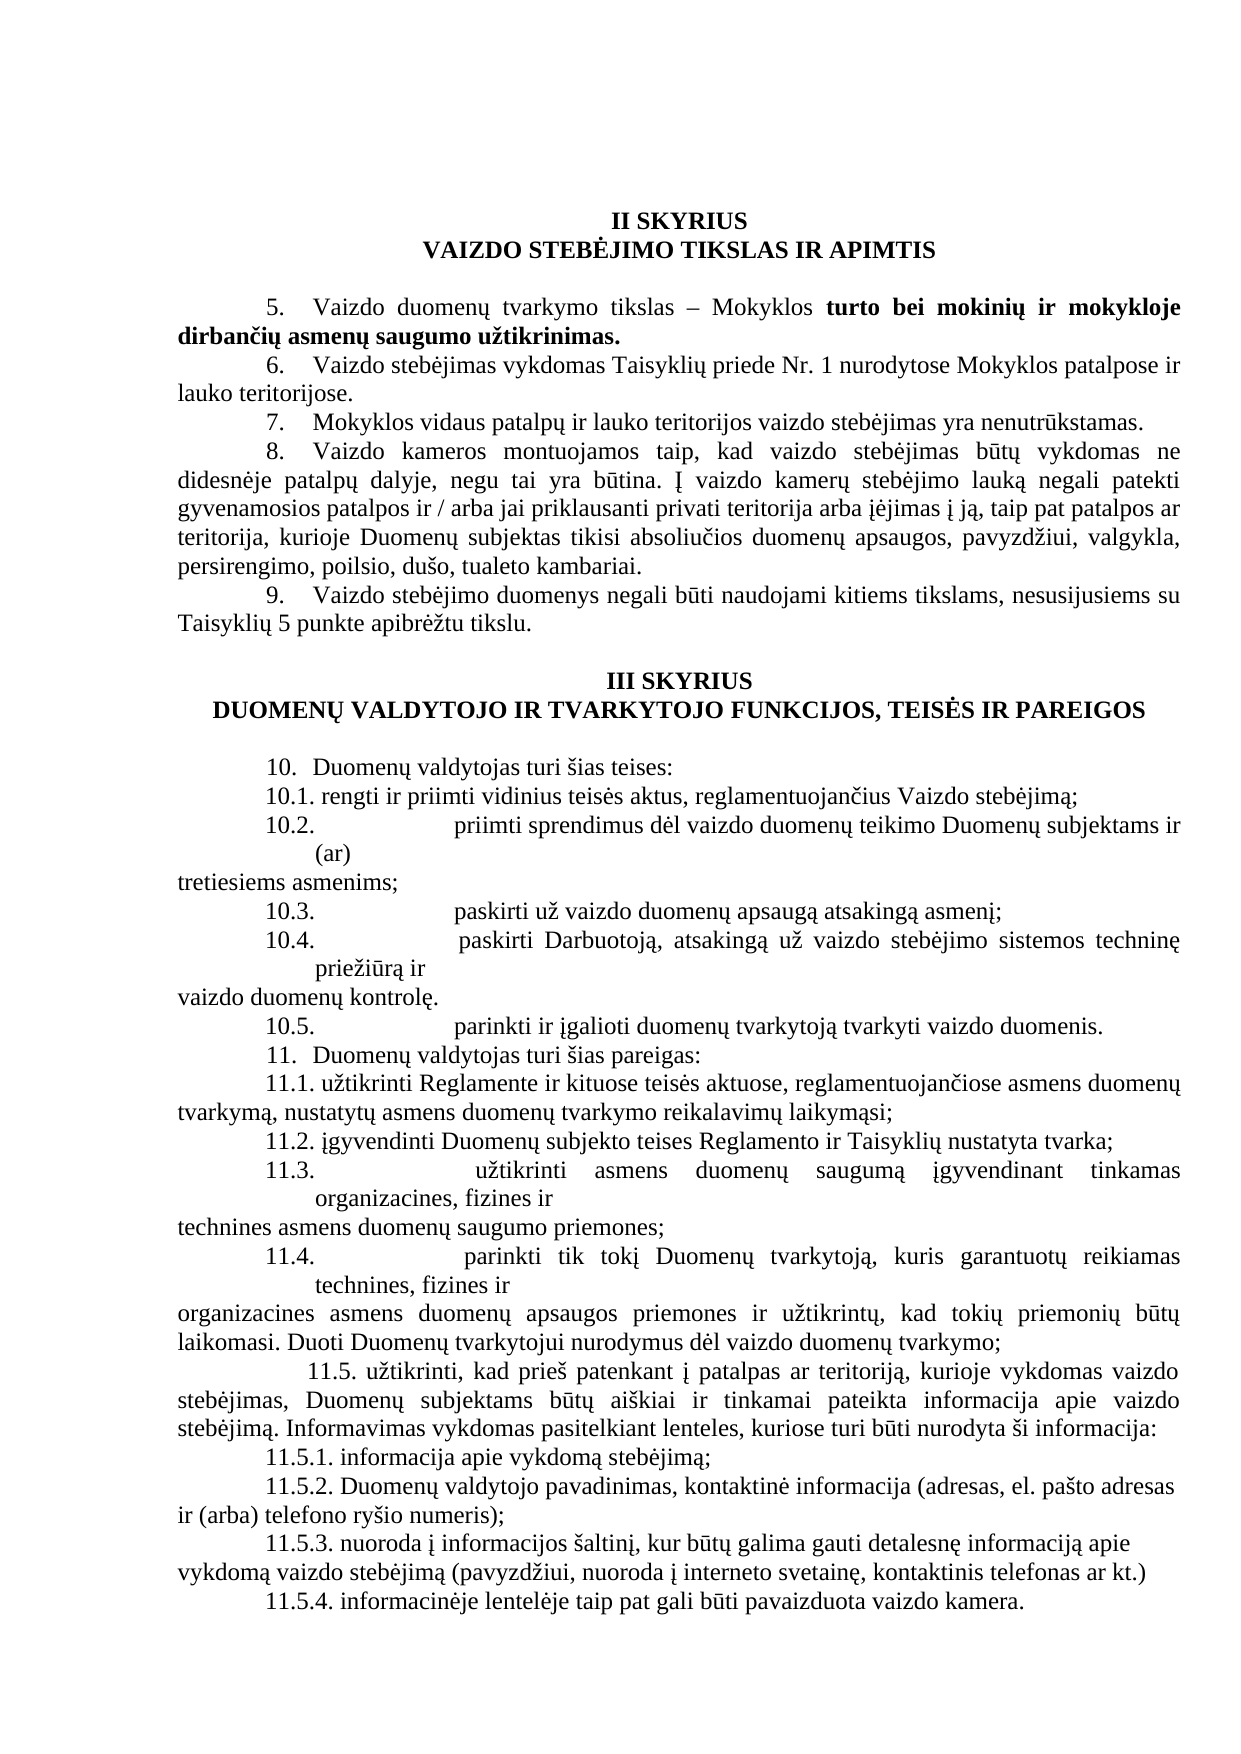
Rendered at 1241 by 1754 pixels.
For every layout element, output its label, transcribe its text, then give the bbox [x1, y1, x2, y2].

list Vaizdo kameros montuojamos taip, kad vaizdo stebėjimas būtų vykdomas ne didesnėje patalpų dalyje, negu tai yra būtina. Į vaizdo kamerų stebėjimo lauką negali patekti gyvenamosios patalpos ir / arba jai priklausanti privati teritorija arba įėjimas į ją, taip pat patalpos ar teritorija, kurioje Duomenų subjektas tikisi absoliučios duomenų apsaugos, pavyzdžiui, valgykla, persirengimo, poilsio, dušo, tualeto kambariai. [177, 436, 1181, 580]
list Duomenų valdytojo pavadinimas, kontaktinė informacija (adresas, el. pašto adresas [265, 1471, 1181, 1500]
text VAIZDO STEBĖJIMO TIKSLAS IR APIMTIS [177, 235, 1181, 263]
list nuoroda į informacijos šaltinį, kur būtų galima gauti detalesnę informaciją apie [265, 1528, 1181, 1557]
text vykdomą vaizdo stebėjimą (pavyzdžiui, nuoroda į interneto svetainę, kontaktinis telefonas ar kt.) [177, 1557, 1181, 1586]
list Vaizdo duomenų tvarkymo tikslas – Mokyklos turto bei mokinių ir mokykloje dirbančių asmenų saugumo užtikrinimas. [177, 292, 1181, 350]
text II SKYRIUS [177, 206, 1181, 235]
list užtikrinti asmens duomenų saugumą įgyvendinant tinkamas organizacines, fizines ir [265, 1155, 1181, 1212]
text 11.5. užtikrinti, kad prieš patenkant į patalpas ar teritoriją, kurioje vykdomas vaizdo stebėjimas, Duomenų subjektams būtų aiškiai ir tinkamai pateikta informacija apie vaizdo stebėjimą. Informavimas vykdomas pasitelkiant lenteles, kuriose turi būti nurodyta ši informacija: [177, 1356, 1181, 1442]
list priimti sprendimus dėl vaizdo duomenų teikimo Duomenų subjektams ir (ar) [265, 810, 1181, 867]
list Vaizdo stebėjimo duomenys negali būti naudojami kitiems tikslams, nesusijusiems su Taisyklių 5 punkte apibrėžtu tikslu. [177, 580, 1181, 637]
text 11.1. užtikrinti Reglamente ir kituose teisės aktuose, reglamentuojančiose asmens duomenų [265, 1068, 1181, 1097]
text III SKYRIUS [177, 666, 1181, 695]
list paskirti už vaizdo duomenų apsaugą atsakingą asmenį; [265, 896, 1181, 925]
list informacija apie vykdomą stebėjimą; [265, 1442, 1181, 1471]
list Mokyklos vidaus patalpų ir lauko teritorijos vaizdo stebėjimas yra nenutrūkstamas. [177, 407, 1181, 436]
text organizacines asmens duomenų apsaugos priemones ir užtikrintų, kad tokių priemonių būtų laikomasi. Duoti Duomenų tvarkytojui nurodymus dėl vaizdo duomenų tvarkymo; [177, 1298, 1181, 1356]
list parinkti ir įgalioti duomenų tvarkytoją tvarkyti vaizdo duomenis. [265, 1011, 1181, 1040]
list informacinėje lentelėje taip pat gali būti pavaizduota vaizdo kamera. [265, 1586, 1181, 1615]
text technines asmens duomenų saugumo priemones; [177, 1212, 1181, 1241]
text DUOMENŲ VALDYTOJO IR TVARKYTOJO FUNKCIJOS, TEISĖS IR PAREIGOS [177, 695, 1181, 723]
text tvarkymą, nustatytų asmens duomenų tvarkymo reikalavimų laikymąsi; [177, 1097, 1181, 1126]
text 10.1. rengti ir priimti vidinius teisės aktus, reglamentuojančius Vaizdo stebėjimą; [258, 781, 1181, 810]
text ir (arba) telefono ryšio numeris); [177, 1500, 1181, 1528]
list paskirti Darbuotoją, atsakingą už vaizdo stebėjimo sistemos techninę priežiūrą ir [265, 925, 1181, 982]
list parinkti tik tokį Duomenų tvarkytoją, kuris garantuotų reikiamas technines, fizines ir [265, 1241, 1181, 1298]
list Vaizdo stebėjimas vykdomas Taisyklių priede Nr. 1 nurodytose Mokyklos patalpose ir lauko teritorijose. [177, 350, 1181, 407]
text tretiesiems asmenims; [177, 867, 1181, 896]
text 11.2. įgyvendinti Duomenų subjekto teises Reglamento ir Taisyklių nustatyta tvarka; [177, 1126, 1181, 1155]
text vaizdo duomenų kontrolę. [177, 982, 1181, 1011]
list Duomenų valdytojas turi šias teises: [177, 752, 1181, 781]
list Duomenų valdytojas turi šias pareigas: [177, 1040, 1181, 1068]
